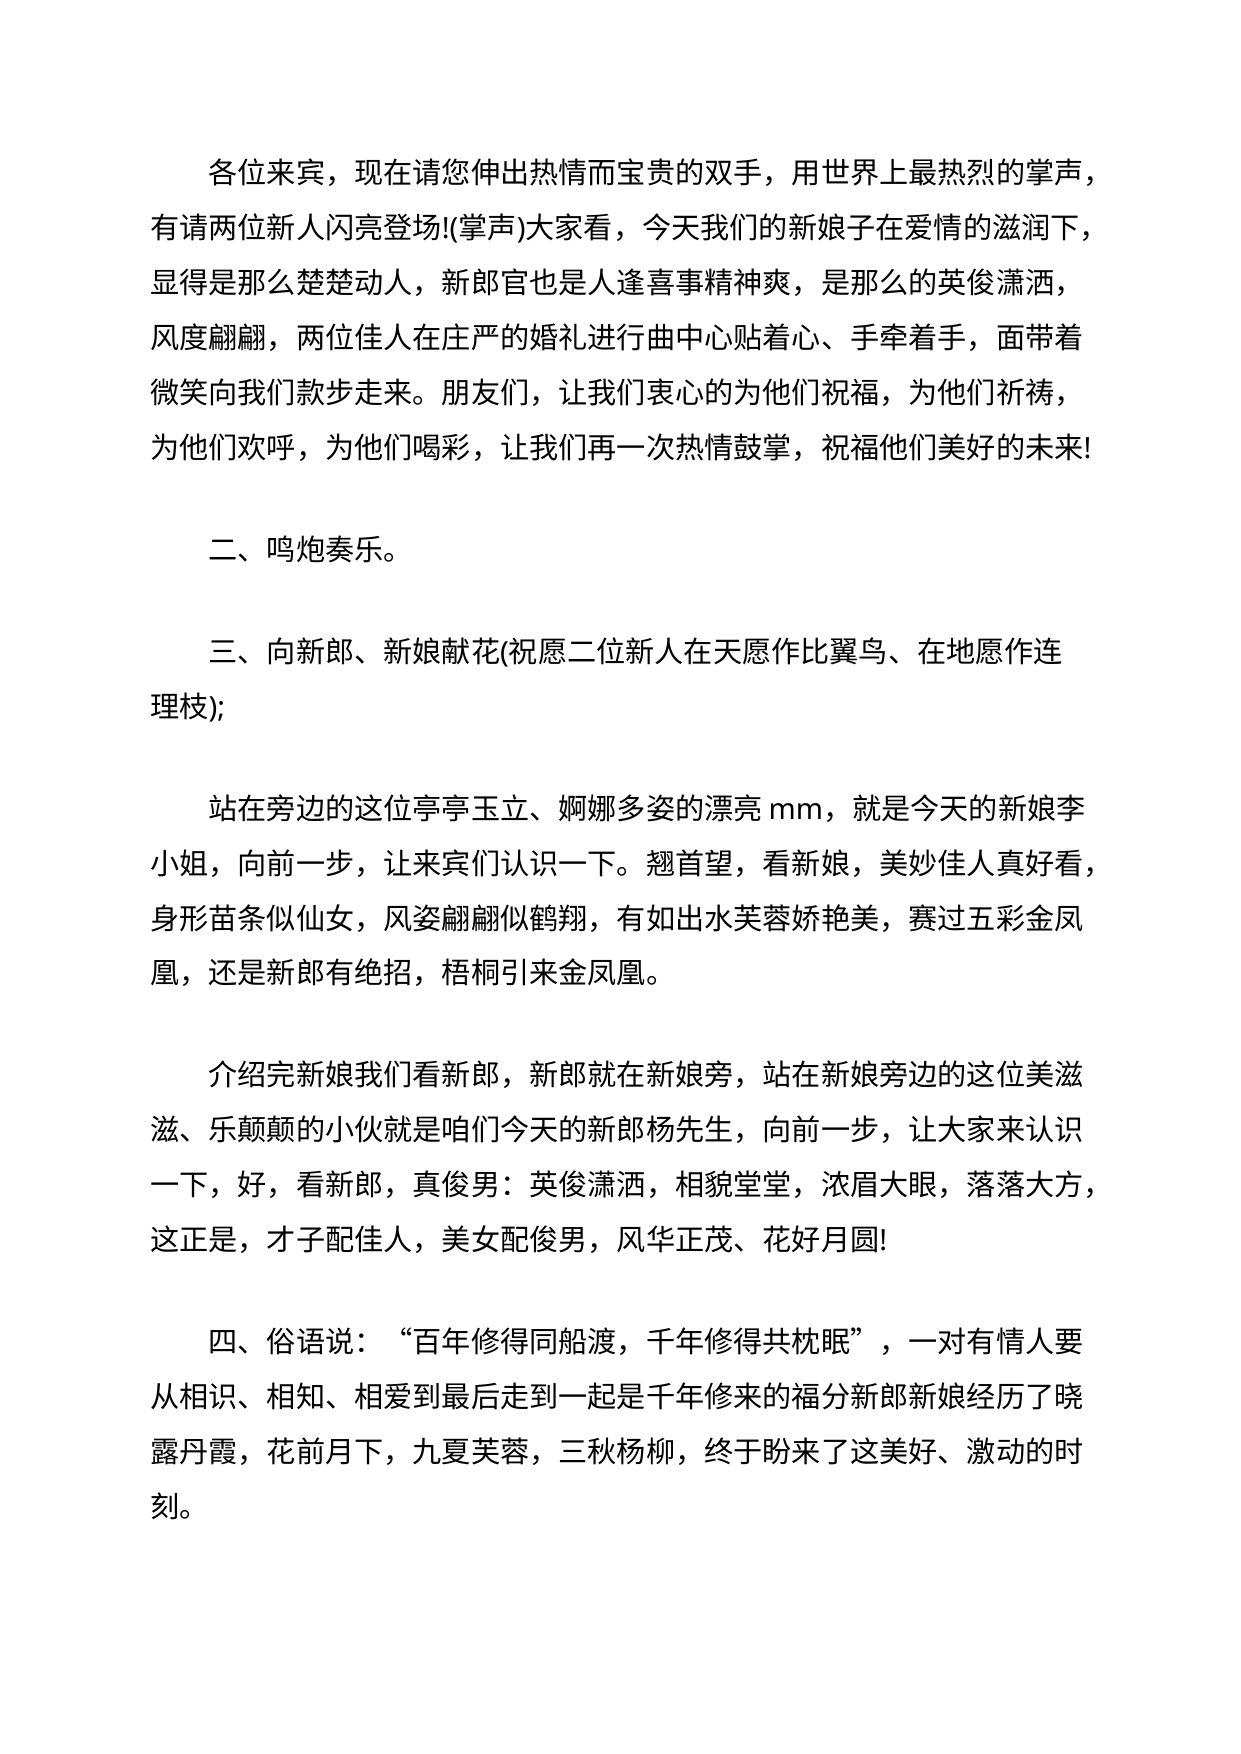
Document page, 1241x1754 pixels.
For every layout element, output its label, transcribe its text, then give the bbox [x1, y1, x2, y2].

text 各位来宾，现在请您伸出热情而宝贵的双手，用世界上最热烈的掌声，有请两位新人闪亮登场!(掌声)大家看，今天我们的新娘子在爱情的滋润下，显得是那么楚楚动人，新郎官也是人逢喜事精神爽，是那么的英俊潇洒，风度翩翩，两位佳人在庄严的婚礼进行曲中心贴着心、手牵着手，面带着微笑向我们款步走来。朋友们，让我们衷心的为他们祝福，为他们祈祷，为他们欢呼，为他们喝彩，让我们再一次热情鼓掌，祝福他们美好的未来! [150, 150, 1090, 467]
text 二、鸣炮奏乐。 [150, 527, 1090, 569]
text 介绍完新娘我们看新郎，新郎就在新娘旁，站在新娘旁边的这位美滋滋、乐颠颠的小伙就是咱们今天的新郎杨先生，向前一步，让大家来认识一下，好，看新郎，真俊男：英俊潇洒，相貌堂堂，浓眉大眼，落落大方，这正是，才子配佳人，美女配俊男，风华正茂、花好月圆! [150, 1052, 1090, 1259]
text 站在旁边的这位亭亭玉立、婀娜多姿的漂亮mm，就是今天的新娘李小姐，向前一步，让来宾们认识一下。翘首望，看新娘，美妙佳人真好看，身形苗条似仙女，风姿翩翩似鹤翔，有如出水芙蓉娇艳美，赛过五彩金凤凰，还是新郎有绝招，梧桐引来金凤凰。 [150, 785, 1090, 992]
text 三、向新郎、新娘献花(祝愿二位新人在天愿作比翼鸟、在地愿作连理枝); [150, 628, 1090, 726]
text 四、俗语说：“百年修得同船渡，千年修得共枕眠”，一对有情人要从相识、相知、相爱到最后走到一起是千年修来的福分新郎新娘经历了晓露丹霞，花前月下，九夏芙蓉，三秋杨柳，终于盼来了这美好、激动的时刻。 [150, 1318, 1090, 1526]
